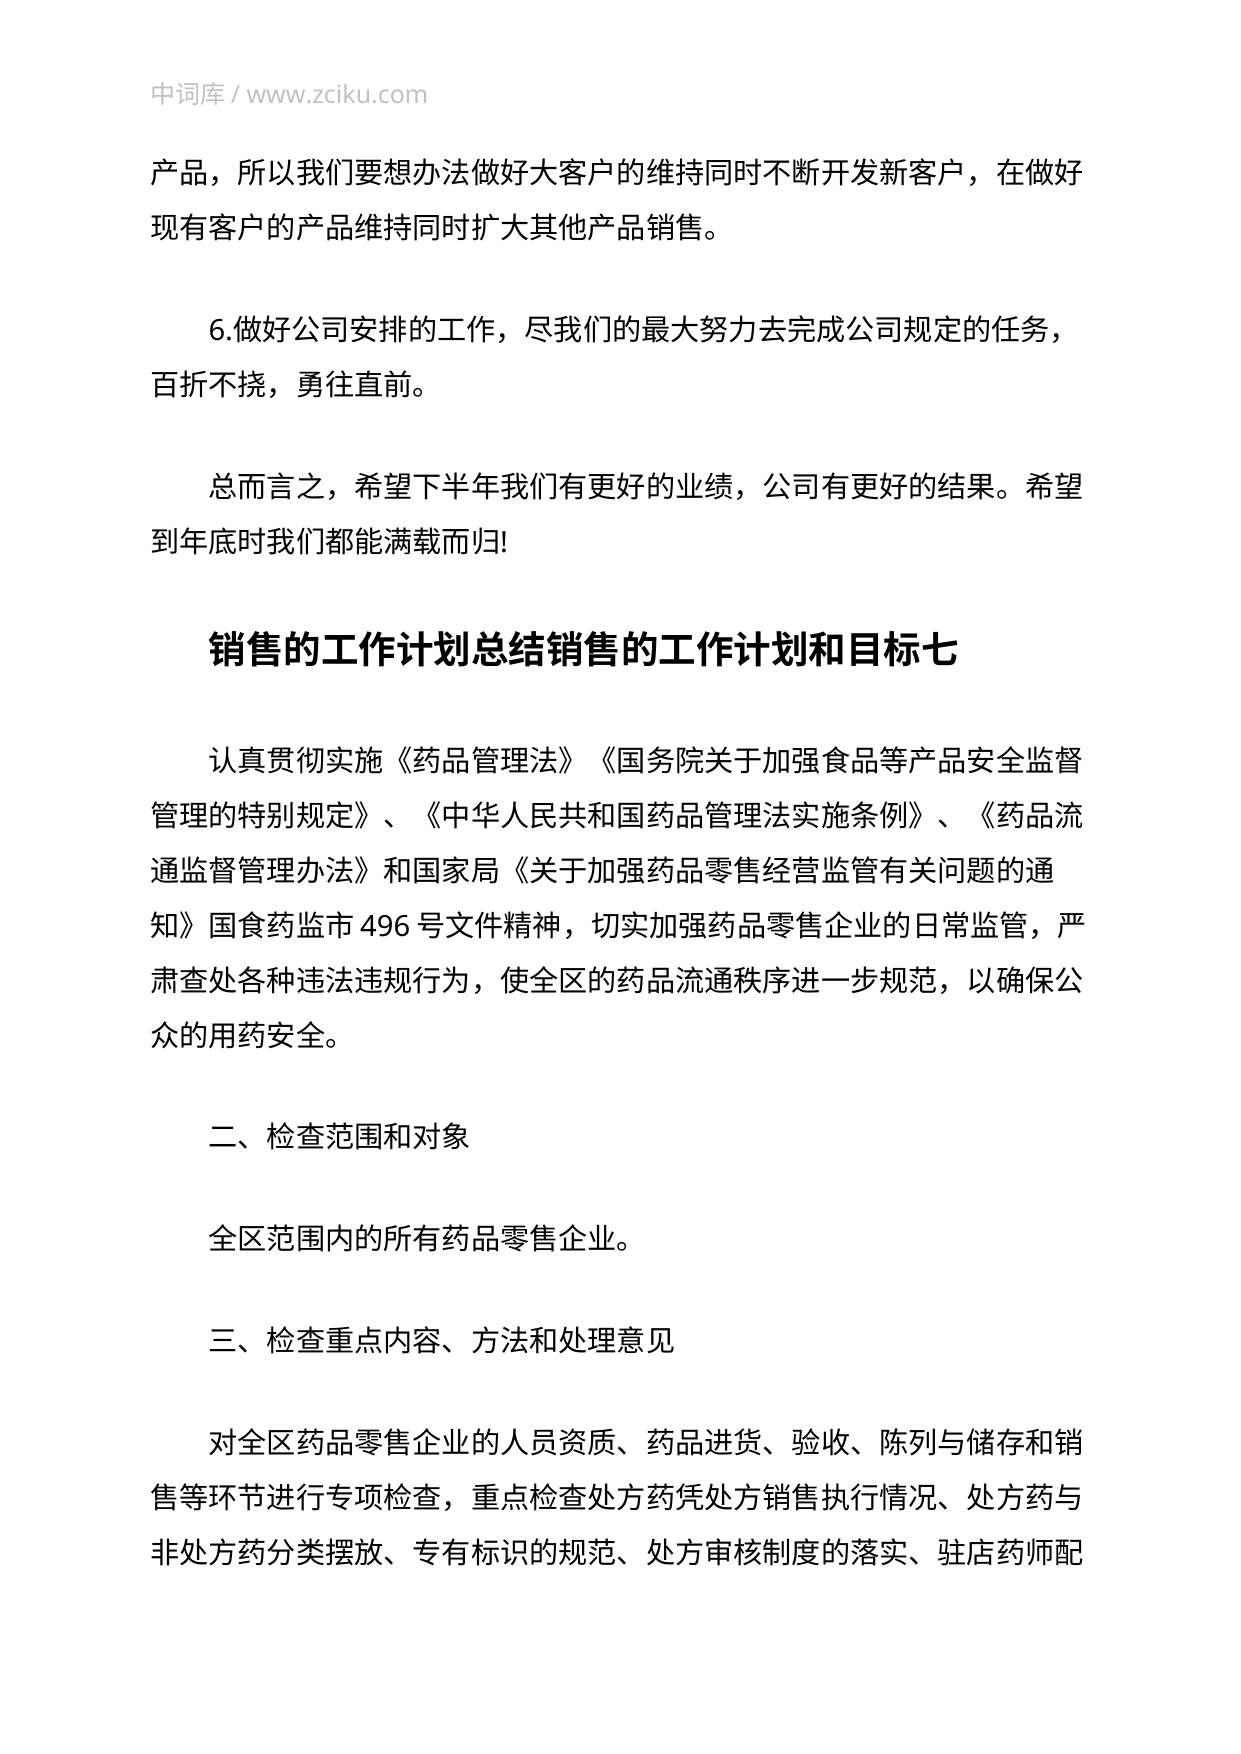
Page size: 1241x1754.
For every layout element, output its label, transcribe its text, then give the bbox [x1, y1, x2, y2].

text 销售的工作计划总结销售的工作计划和目标七 [150, 620, 1090, 674]
text 三、检查重点内容、方法和处理意见 [150, 1318, 1090, 1360]
text 6.做好公司安排的工作，尽我们的最大努力去完成公司规定的任务，百折不挠，勇往直前。 [150, 307, 1090, 404]
text 二、检查范围和对象 [150, 1114, 1090, 1156]
text 认真贯彻实施《药品管理法》《国务院关于加强食品等产品安全监督管理的特别规定》、《中华人民共和国药品管理法实施条例》、《药品流通监督管理办法》和国家局《关于加强药品零售经营监管有关问题的通知》国食药监市496号文件精神，切实加强药品零售企业的日常监管，严肃查处各种违法违规行为，使全区的药品流通秩序进一步规范，以确保公众的用药安全。 [150, 738, 1090, 1054]
text 全区范围内的所有药品零售企业。 [150, 1216, 1090, 1258]
text 总而言之，希望下半年我们有更好的业绩，公司有更好的结果。希望到年底时我们都能满载而归! [150, 463, 1090, 561]
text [150, 150, 1090, 247]
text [150, 1419, 1090, 1571]
